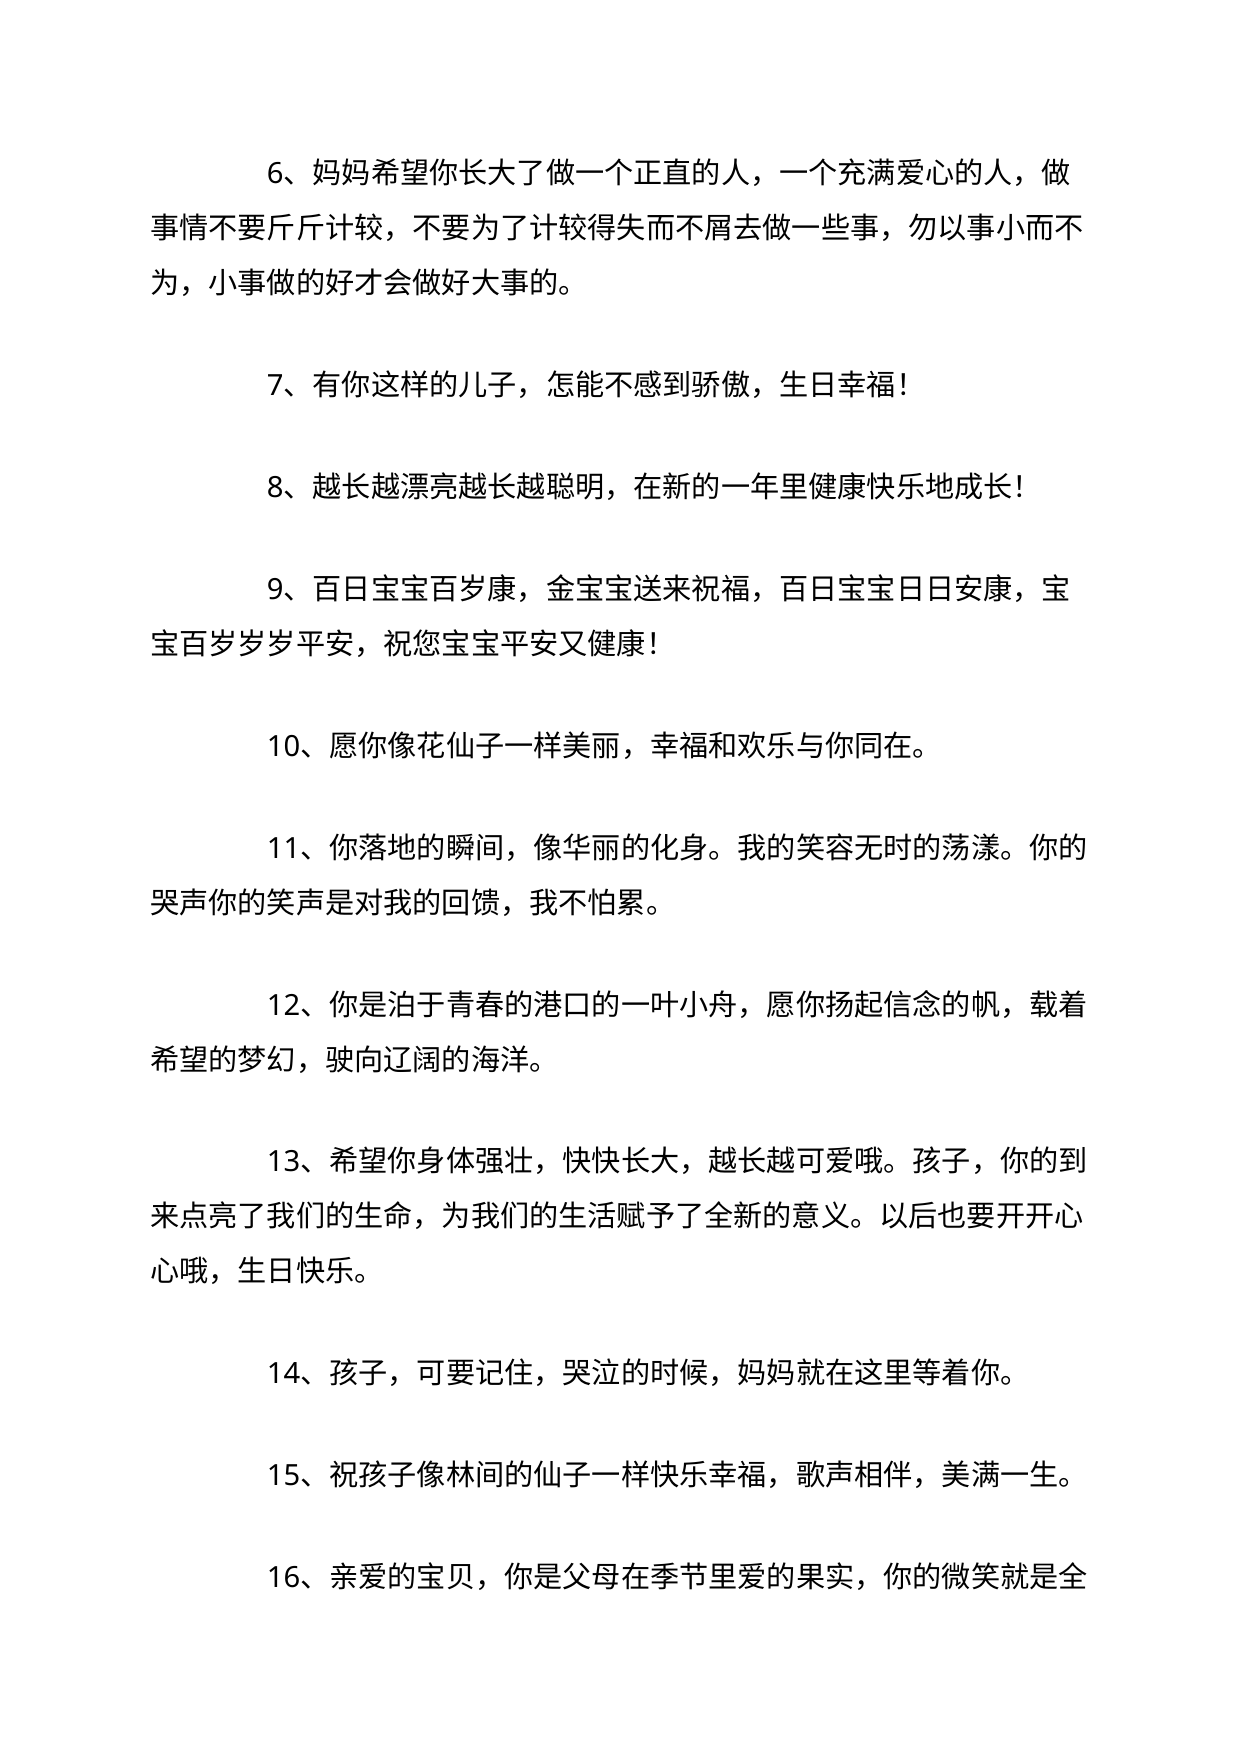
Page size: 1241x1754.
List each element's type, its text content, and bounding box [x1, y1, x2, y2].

text 15、祝孩子像林间的仙子一样快乐幸福，歌声相伴，美满一生。 [150, 1452, 1090, 1494]
text 8、越长越漂亮越长越聪明，在新的一年里健康快乐地成长！ [150, 464, 1090, 506]
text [150, 1553, 1090, 1596]
text 10、愿你像花仙子一样美丽，幸福和欢乐与你同在。 [150, 722, 1090, 765]
text 11、你落地的瞬间，像华丽的化身。我的笑容无时的荡漾。你的哭声你的笑声是对我的回馈，我不怕累。 [150, 824, 1090, 922]
text 14、孩子，可要记住，哭泣的时候，妈妈就在这里等着你。 [150, 1349, 1090, 1392]
text 6、妈妈希望你长大了做一个正直的人，一个充满爱心的人，做事情不要斤斤计较，不要为了计较得失而不屑去做一些事，勿以事小而不为，小事做的好才会做好大事的。 [150, 150, 1090, 302]
text 13、希望你身体强壮，快快长大，越长越可爱哦。孩子，你的到来点亮了我们的生命，为我们的生活赋予了全新的意义。以后也要开开心心哦，生日快乐。 [150, 1138, 1090, 1290]
text 9、百日宝宝百岁康，金宝宝送来祝福，百日宝宝日日安康，宝宝百岁岁岁平安，祝您宝宝平安又健康！ [150, 566, 1090, 663]
text 12、你是泊于青春的港口的一叶小舟，愿你扬起信念的帆，载着希望的梦幻，驶向辽阔的海洋。 [150, 981, 1090, 1078]
text 7、有你这样的儿子，怎能不感到骄傲，生日幸福！ [150, 362, 1090, 404]
